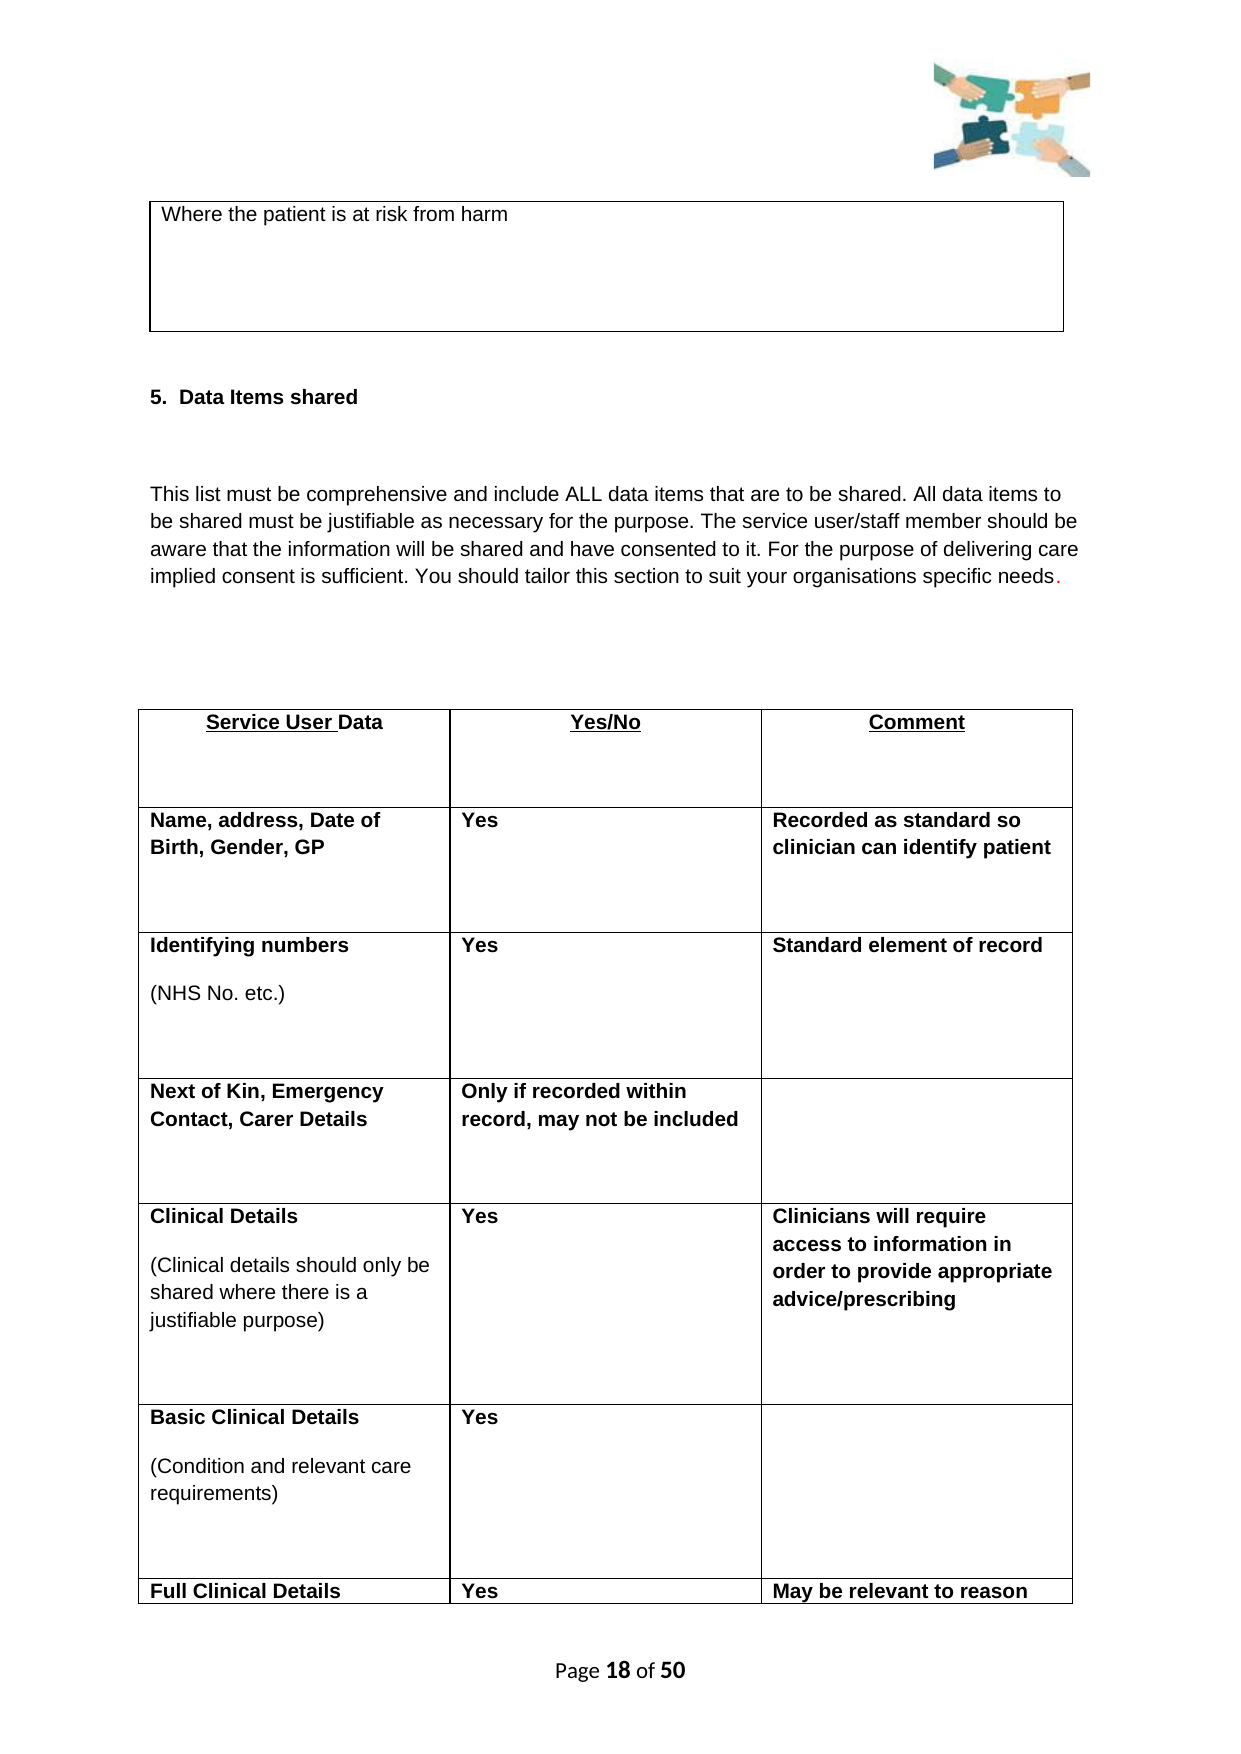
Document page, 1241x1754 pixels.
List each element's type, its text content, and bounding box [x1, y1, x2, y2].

table_cell Clinicians will require access to information in order to provide appropriate advice/prescribing [762, 1204, 1072, 1404]
table_header Comment [762, 710, 1072, 807]
table_cell Basic Clinical Details (Condition and relevant care requirements) [139, 1405, 449, 1578]
text This list must be comprehensive and include ALL data items that are to be shared. All data items to be shared must be justifiable as necessary for the purpose. The service user/staff member should be aware that the information will be shared and have consented to it. For the purpose of delivering care implied consent is sufficient. You should tailor this section to suit your organisations specific needs. [150, 481, 1090, 588]
table_cell Full Clinical Details (May include medical history, test results, clinical letters, reports etc.) [139, 1579, 449, 1603]
table_cell Recorded as standard so clinician can identify patient [762, 808, 1072, 932]
table_header Yes/No [451, 710, 761, 807]
table_cell [762, 1079, 1072, 1203]
text 5. Data Items shared [150, 385, 1090, 409]
table_cell Yes [451, 1204, 761, 1404]
table_header Where the patient is at risk from harm [151, 202, 1063, 331]
table_cell Yes [451, 808, 761, 932]
table_cell Only if recorded within record, may not be included [451, 1079, 761, 1203]
table_cell Identifying numbers (NHS No. etc.) [139, 933, 449, 1078]
table_header Service User Data [139, 710, 449, 807]
table_cell Clinical Details (Clinical details should only be shared where there is a justifiable purpose) [139, 1204, 449, 1404]
table_cell Next of Kin, Emergency Contact, Carer Details [139, 1079, 449, 1203]
table_cell May be relevant to reason appointment required and will ensure appropriate advice/prescribing [762, 1579, 1072, 1603]
table_cell Yes [451, 1579, 761, 1603]
table_cell Name, address, Date of Birth, Gender, GP [139, 808, 449, 932]
table_cell Standard element of record [762, 933, 1072, 1078]
table_cell Yes [451, 1405, 761, 1578]
table_cell Yes [451, 933, 761, 1078]
table_cell [762, 1405, 1072, 1578]
picture [933, 58, 1091, 177]
